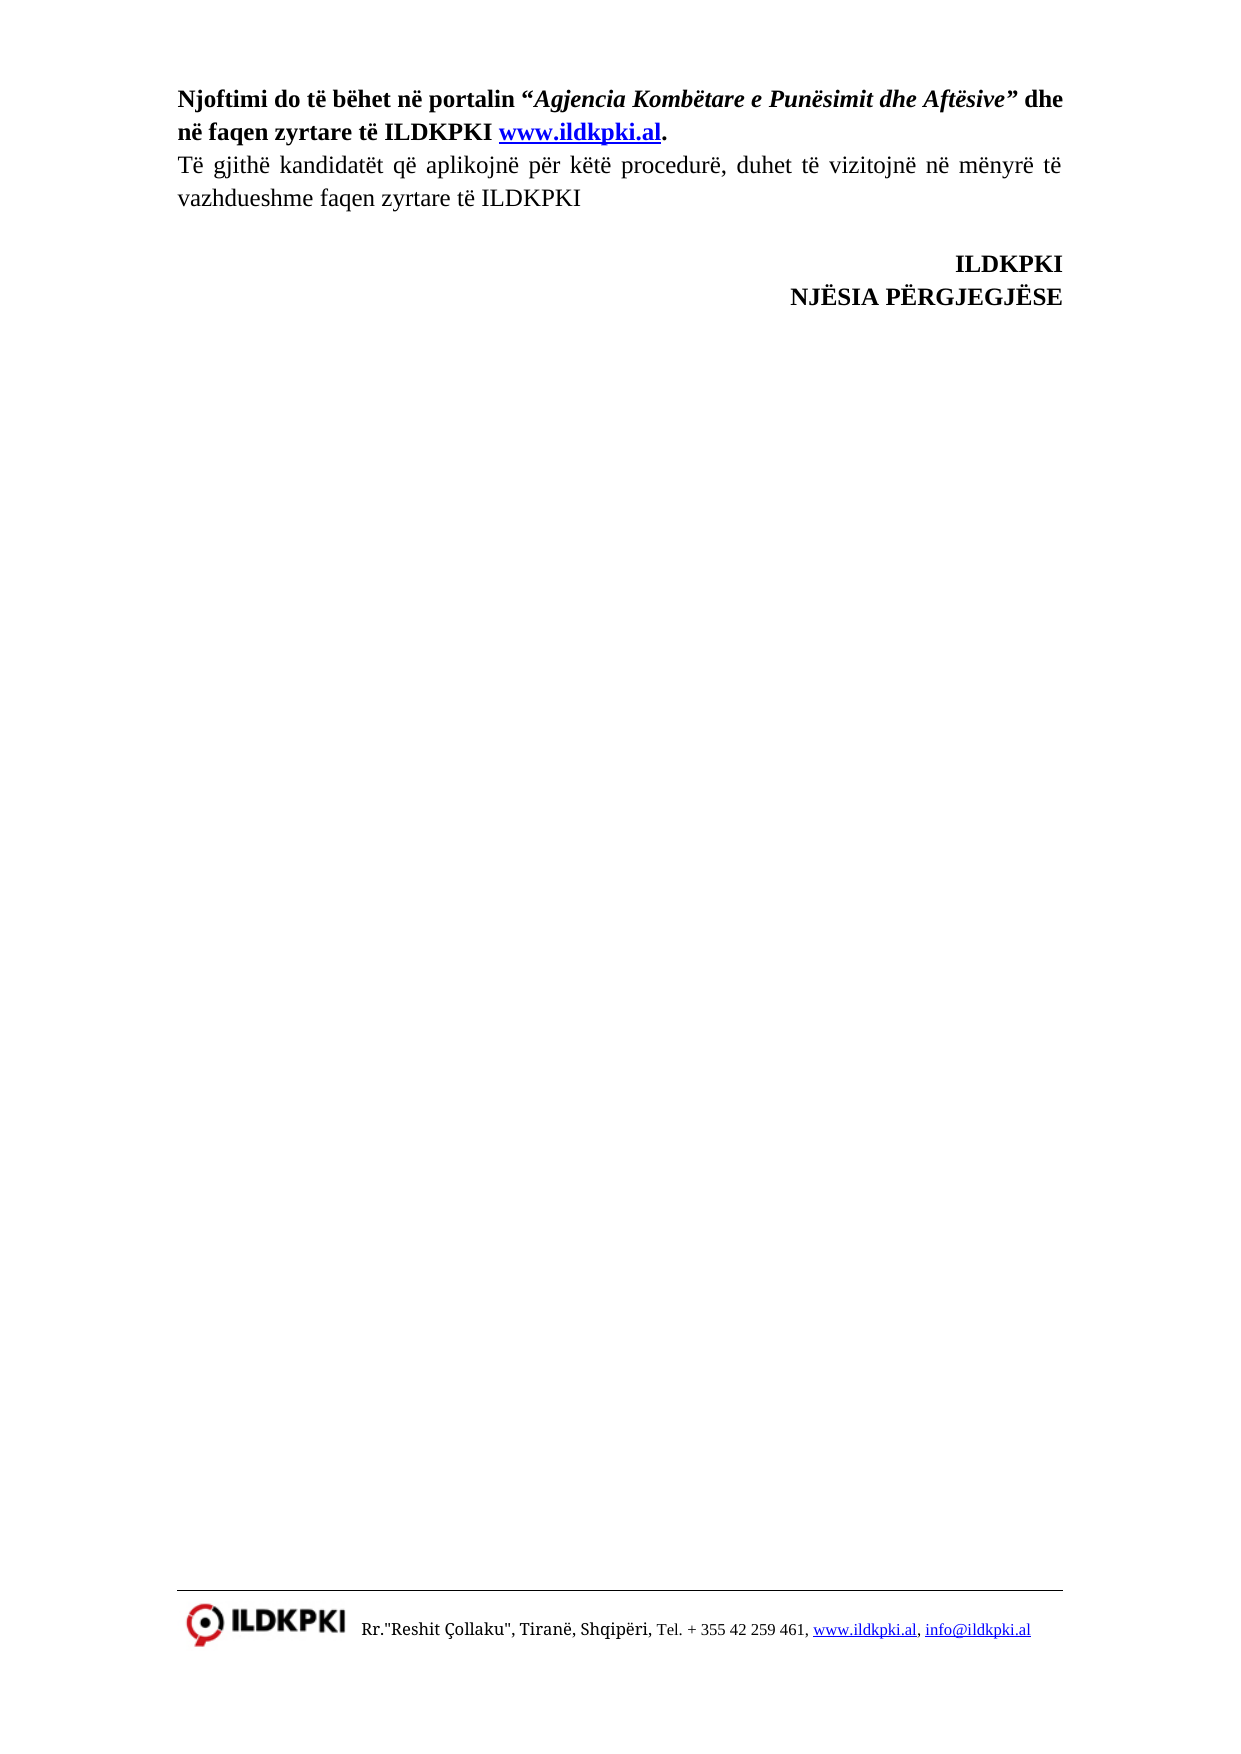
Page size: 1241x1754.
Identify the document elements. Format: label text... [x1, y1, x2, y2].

text NJËSIA PËRGJEGJËSE [177, 282, 1063, 311]
text Të gjithë kandidatët që aplikojnë për këtë procedurë, duhet të vizitojnë në mënyrë të vazhdueshme faqen zyrtare të ILDKPKI [177, 150, 1063, 212]
picture [177, 1591, 346, 1652]
text Njoftimi do të bëhet në portalin “Agjencia Kombëtare e Punësimit dhe Aftësive” dhe në faqen zyrtare të ILDKPKI www.ildkpki.al. [177, 84, 1063, 146]
text ILDKPKI [177, 249, 1063, 278]
